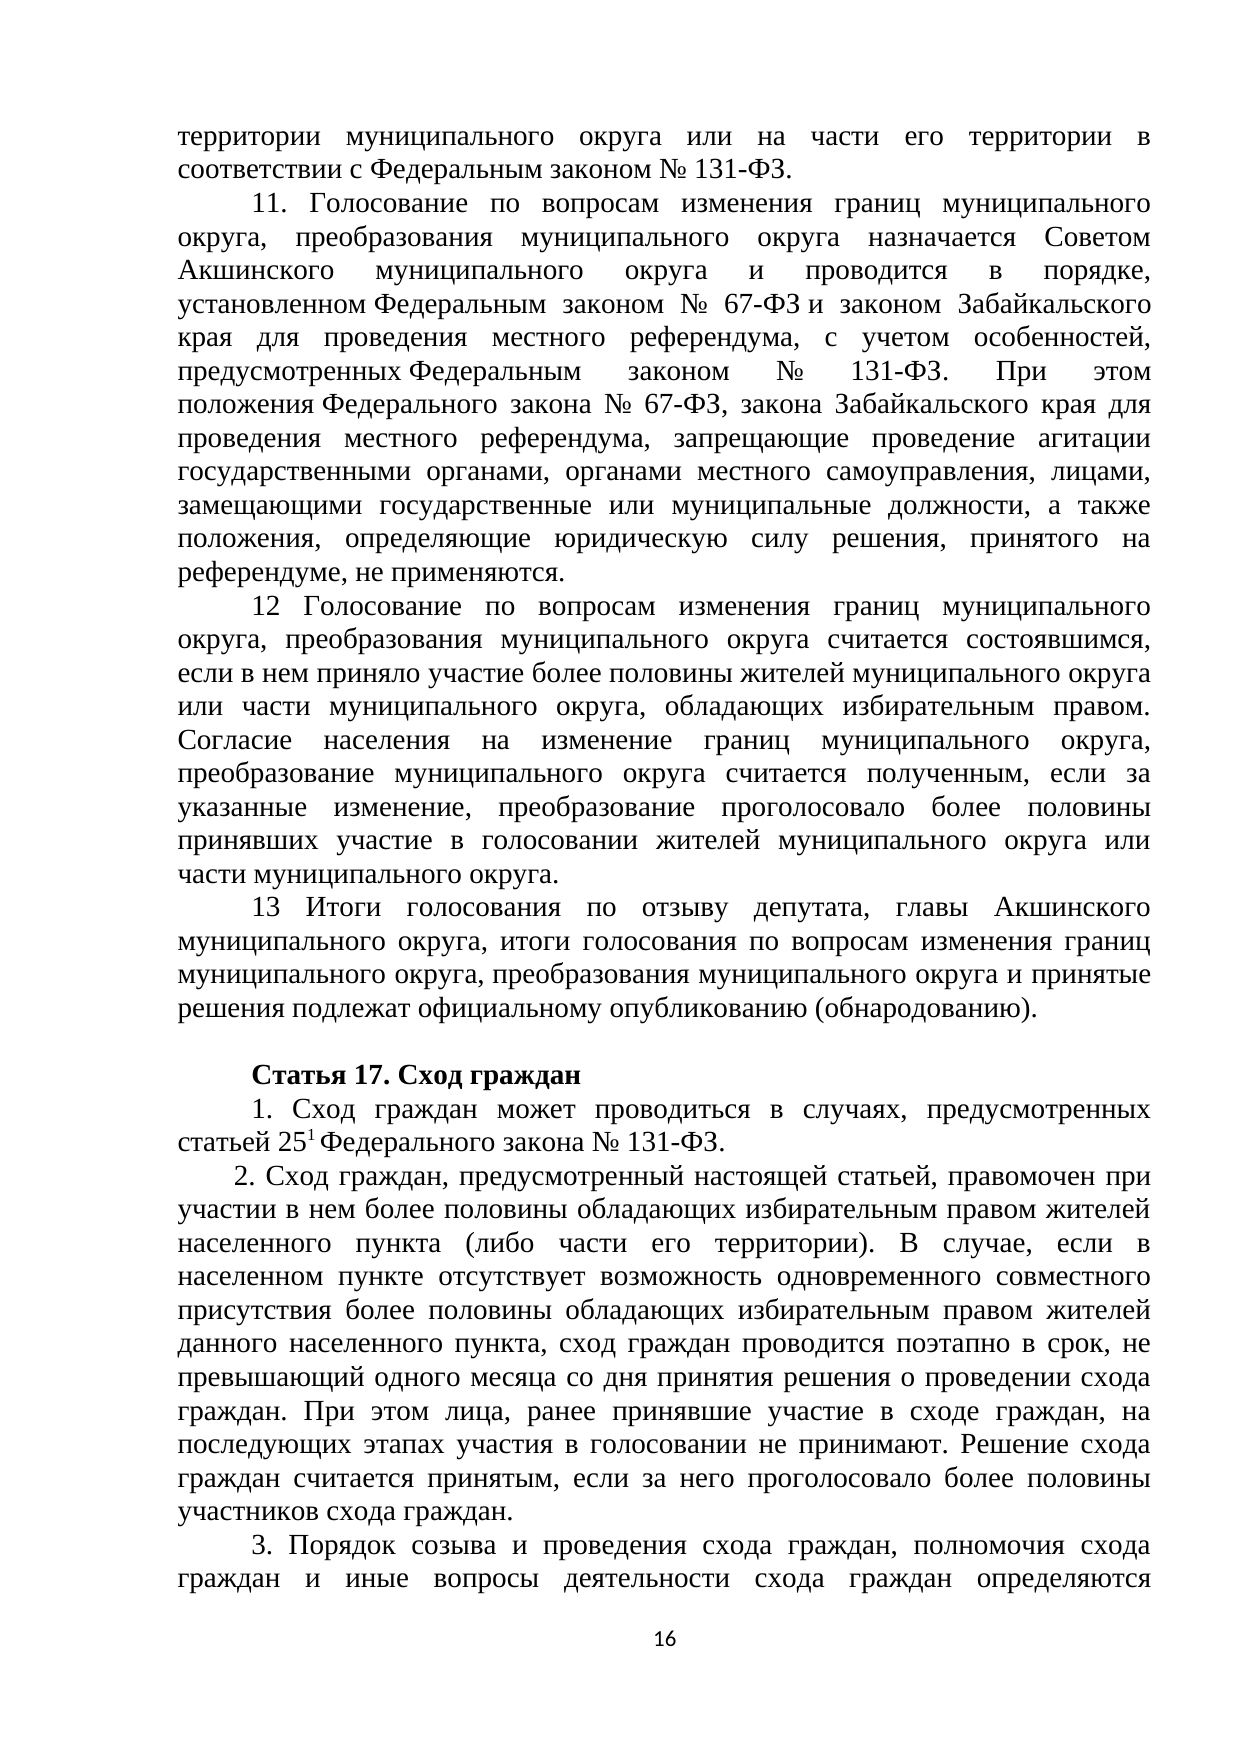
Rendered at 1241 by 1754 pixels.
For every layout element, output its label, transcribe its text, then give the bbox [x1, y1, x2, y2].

text 1. Сход граждан может проводиться в случаях, предусмотренных статьей 251 Федерального закона № 131-ФЗ. [177, 1091, 1152, 1158]
text 13 Итоги голосования по отзыву депутата, главы Акшинского муниципального округа, итоги голосования по вопросам изменения границ муниципального округа, преобразования муниципального округа и принятые решения подлежат официальному опубликованию (обнародованию). [177, 889, 1152, 1024]
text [177, 118, 1152, 185]
text 2. Сход граждан, предусмотренный настоящей статьей, правомочен при участии в нем более половины обладающих избирательным правом жителей населенного пункта (либо части его территории). В случае, если в населенном пункте отсутствует возможность одновременного совместного присутствия более половины обладающих избирательным правом жителей данного населенного пункта, сход граждан проводится поэтапно в срок, не превышающий одного месяца со дня принятия решения о проведении схода граждан. При этом лица, ранее принявшие участие в сходе граждан, на последующих этапах участия в голосовании не принимают. Решение схода граждан считается принятым, если за него проголосовало более половины участников схода граждан. [177, 1158, 1152, 1527]
text 11. Голосование по вопросам изменения границ муниципального округа, преобразования муниципального округа назначается Советом Акшинского муниципального округа и проводится в порядке, установленном Федеральным законом № 67-ФЗ и законом Забайкальского края для проведения местного референдума, с учетом особенностей, предусмотренных Федеральным законом № 131-ФЗ. При этом положения Федерального закона № 67-ФЗ, закона Забайкальского края для проведения местного референдума, запрещающие проведение агитации государственными органами, органами местного самоуправления, лицами, замещающими государственные или муниципальные должности, а также положения, определяющие юридическую силу решения, принятого на референдуме, не применяются. [177, 185, 1152, 588]
text Статья 17. Сход граждан [177, 1057, 1152, 1091]
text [177, 1527, 1152, 1594]
text 12 Голосование по вопросам изменения границ муниципального округа, преобразования муниципального округа считается состоявшимся, если в нем приняло участие более половины жителей муниципального округа или части муниципального округа, обладающих избирательным правом. Согласие населения на изменение границ муниципального округа, преобразование муниципального округа считается полученным, если за указанные изменение, преобразование проголосовало более половины принявших участие в голосовании жителей муниципального округа или части муниципального округа. [177, 588, 1152, 889]
